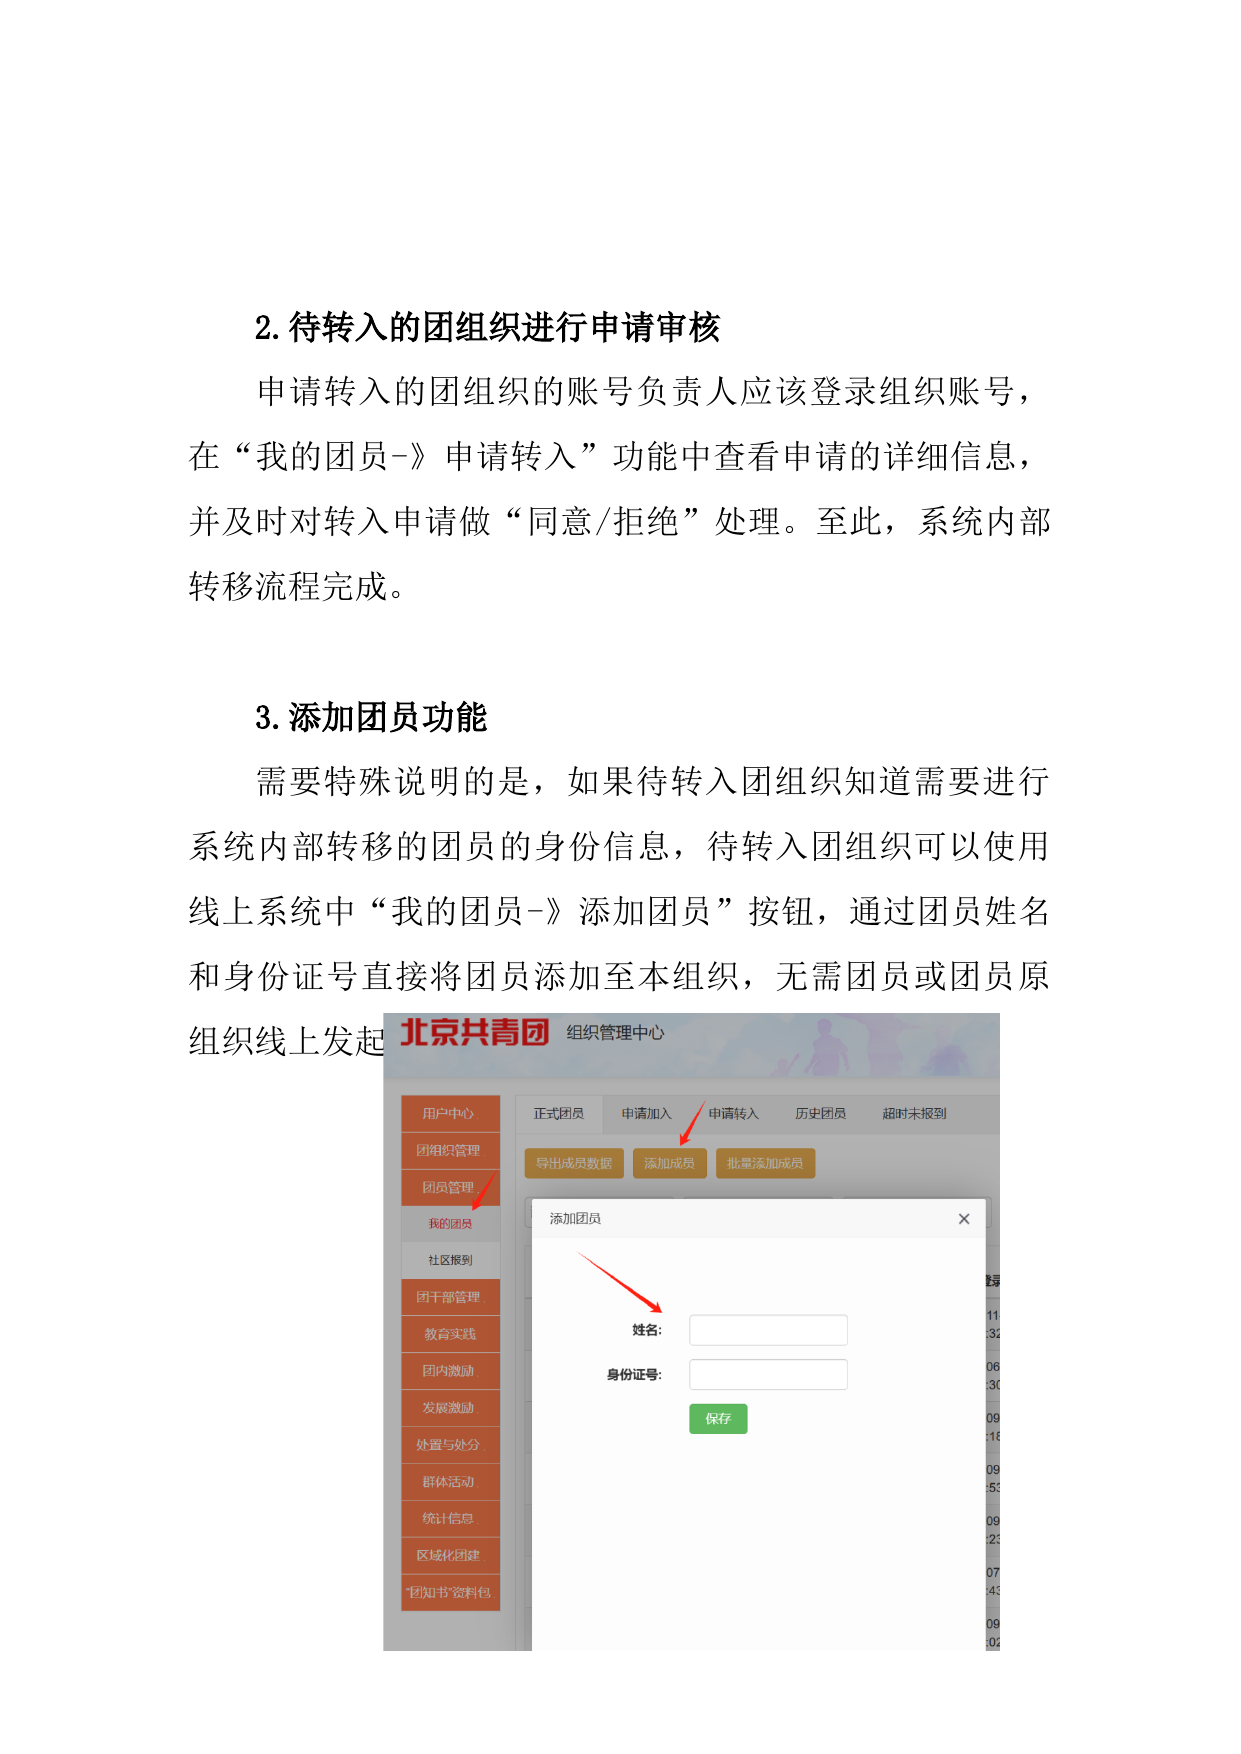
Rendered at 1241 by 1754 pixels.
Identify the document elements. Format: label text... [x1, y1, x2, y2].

text 需要特殊说明的是，如果待转入团组织知道需要进行系统内部转移的团员的身份信息，待转入团组织可以使用线上系统中“我的团员-》添加团员”按钮，通过团员姓名和身份证号直接将团员添加至本组织，无需团员或团员原组织线上发起申请。 [187, 747, 1053, 1072]
text 申请转入的团组织的账号负责人应该登录组织账号，在“我的团员-》申请转入”功能中查看申请的详细信息，并及时对转入申请做“同意/拒绝”处理。至此，系统内部转移流程完成。 [187, 357, 1053, 617]
text 3.添加团员功能 [187, 682, 1053, 747]
text 2.待转入的团组织进行申请审核 [187, 292, 1053, 357]
picture [383, 1013, 1000, 1651]
